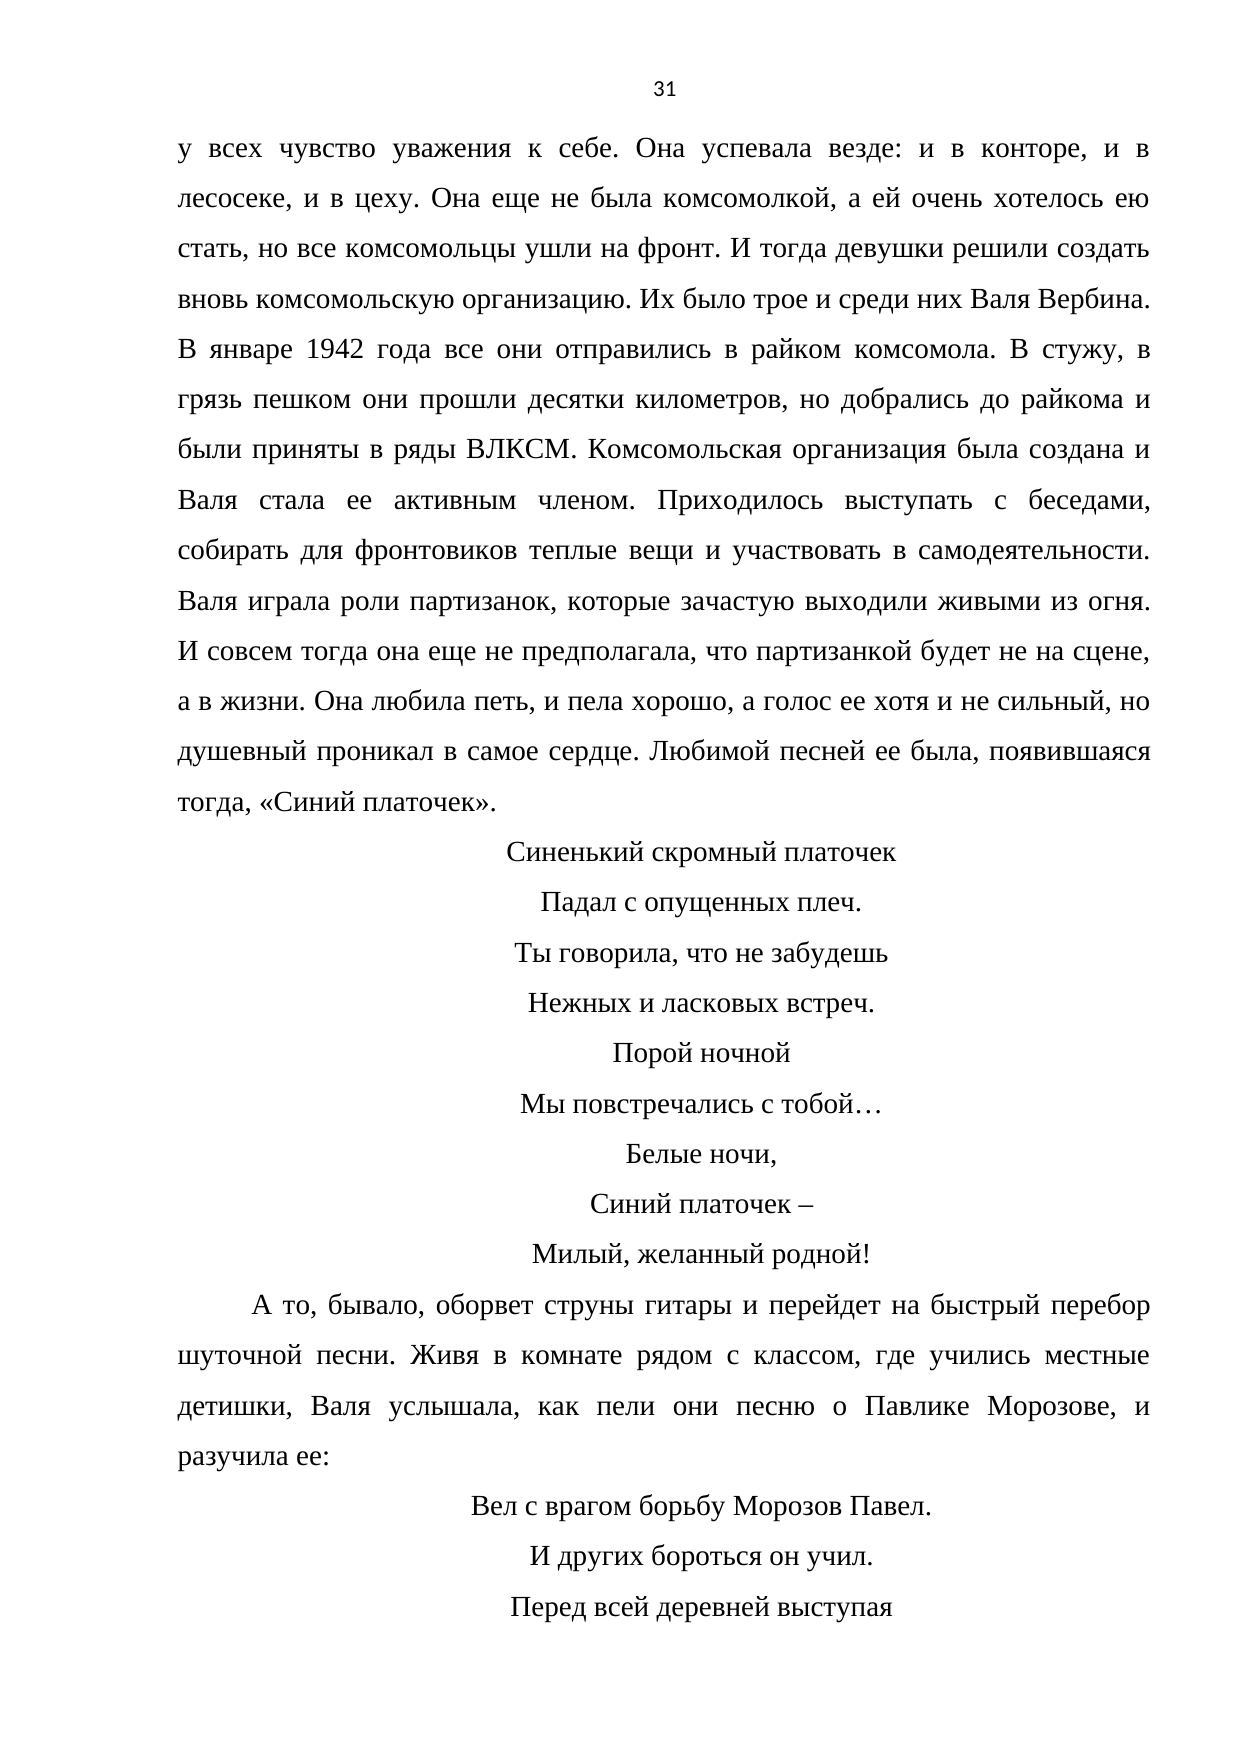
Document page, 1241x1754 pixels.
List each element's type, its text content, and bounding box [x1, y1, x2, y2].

text А то, бывало, оборвет струны гитары и перейдет на быстрый перебор шуточной песни. Живя в комнате рядом с классом, где учились местные детишки, Валя услышала, как пели они песню о Павлике Морозове, и разучила ее: [177, 1287, 1152, 1471]
text Синий платочек – [177, 1186, 1152, 1220]
text Синенький скромный платочек [177, 834, 1152, 868]
text Падал с опущенных плеч. [177, 884, 1152, 918]
text Ты говорила, что не забудешь [177, 935, 1152, 968]
text Вел с врагом борьбу Морозов Павел. [177, 1488, 1152, 1522]
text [177, 130, 1152, 817]
text Нежных и ласковых встреч. [177, 985, 1152, 1019]
text Милый, желанный родной! [177, 1237, 1152, 1270]
text Перед всей деревней выступая [177, 1589, 1152, 1622]
text Мы повстречались с тобой… [177, 1086, 1152, 1119]
text И других бороться он учил. [177, 1538, 1152, 1572]
text Порой ночной [177, 1035, 1152, 1069]
text Белые ночи, [177, 1136, 1152, 1169]
